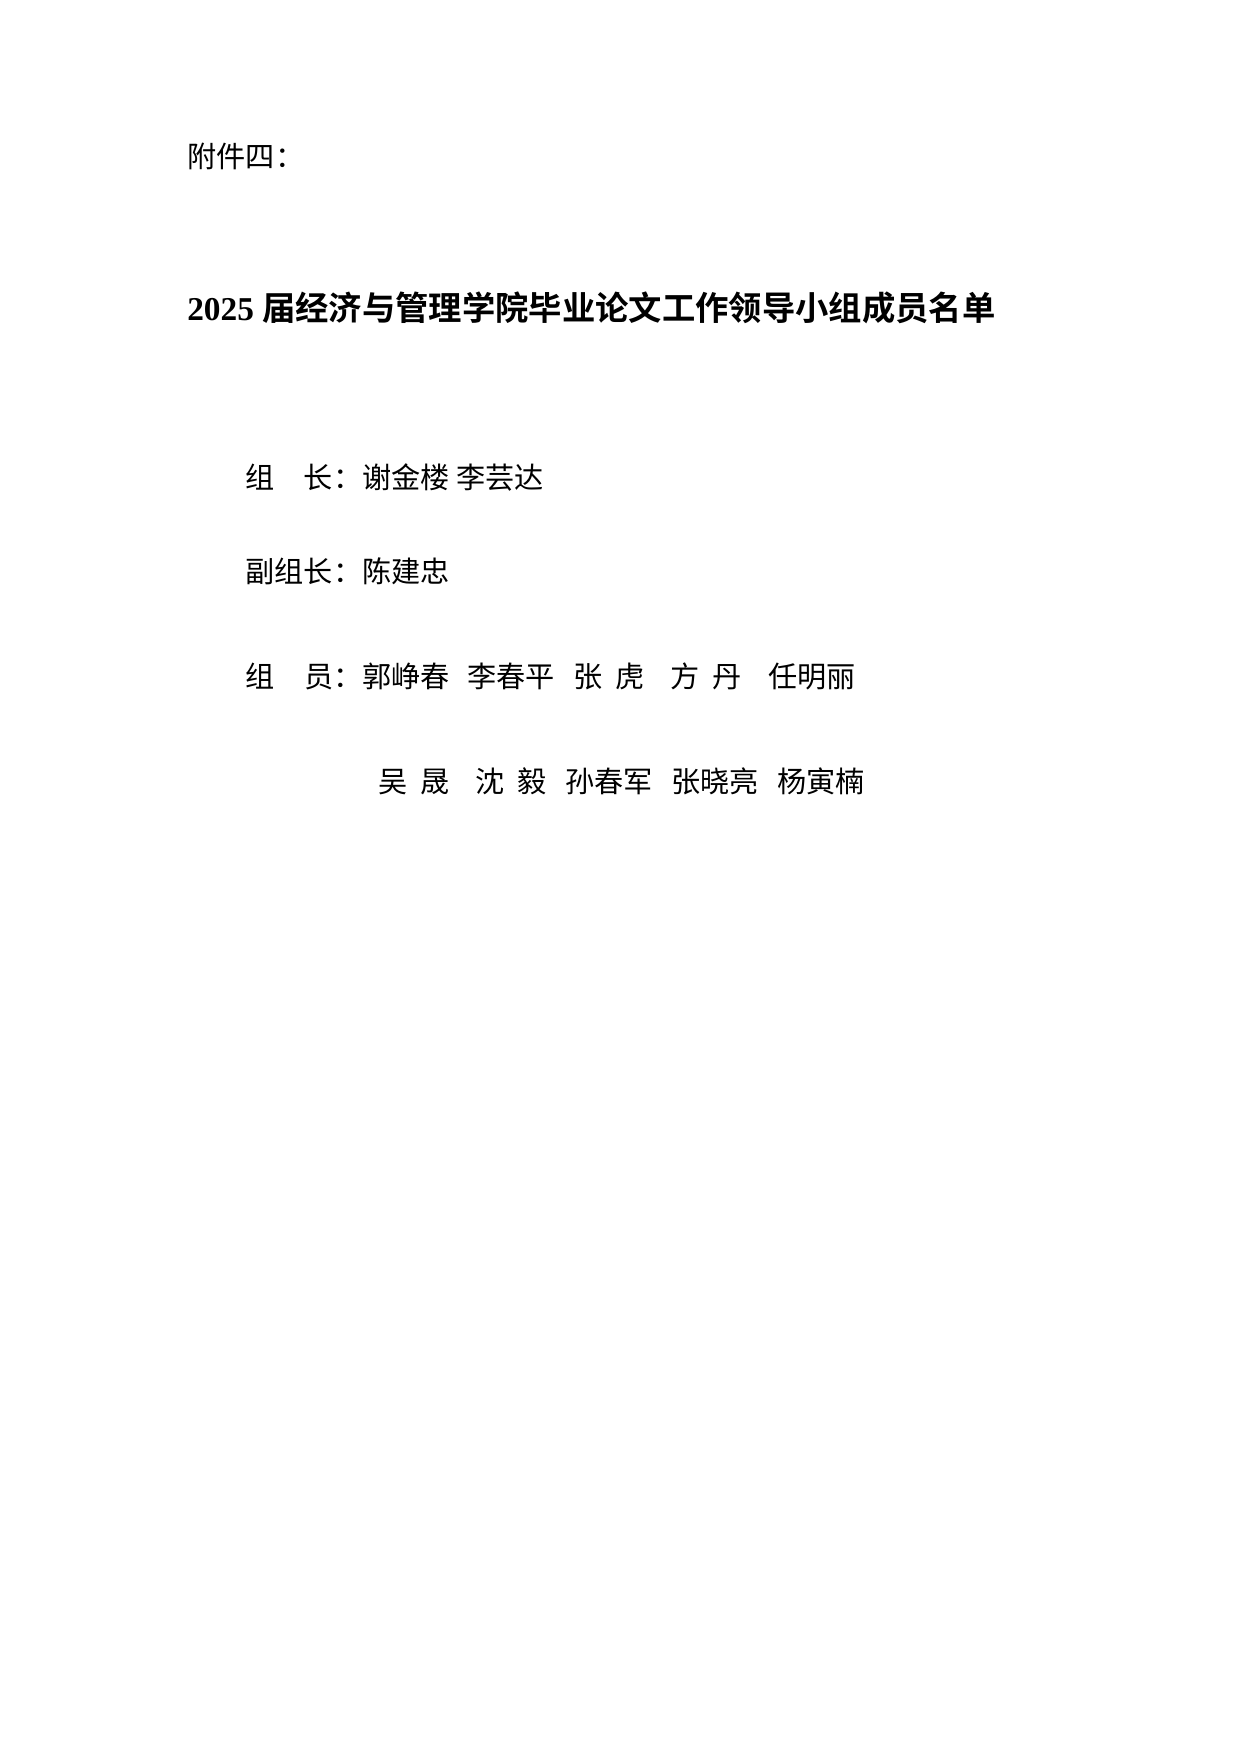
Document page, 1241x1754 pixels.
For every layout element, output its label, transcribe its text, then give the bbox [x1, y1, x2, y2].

text 2025 届经济与管理学院毕业论文工作领导小组成员名单 [187, 282, 1065, 330]
text 附件四： [187, 137, 1065, 175]
text 组 员：郭峥春 李春平 张 虎 方 丹 任明丽 [245, 654, 887, 696]
text 吴 晟 沈 毅 孙春军 张晓亮 杨寅楠 [175, 759, 887, 801]
text 组 长：谢金楼 李芸达 副组长：陈建忠 [245, 454, 552, 591]
